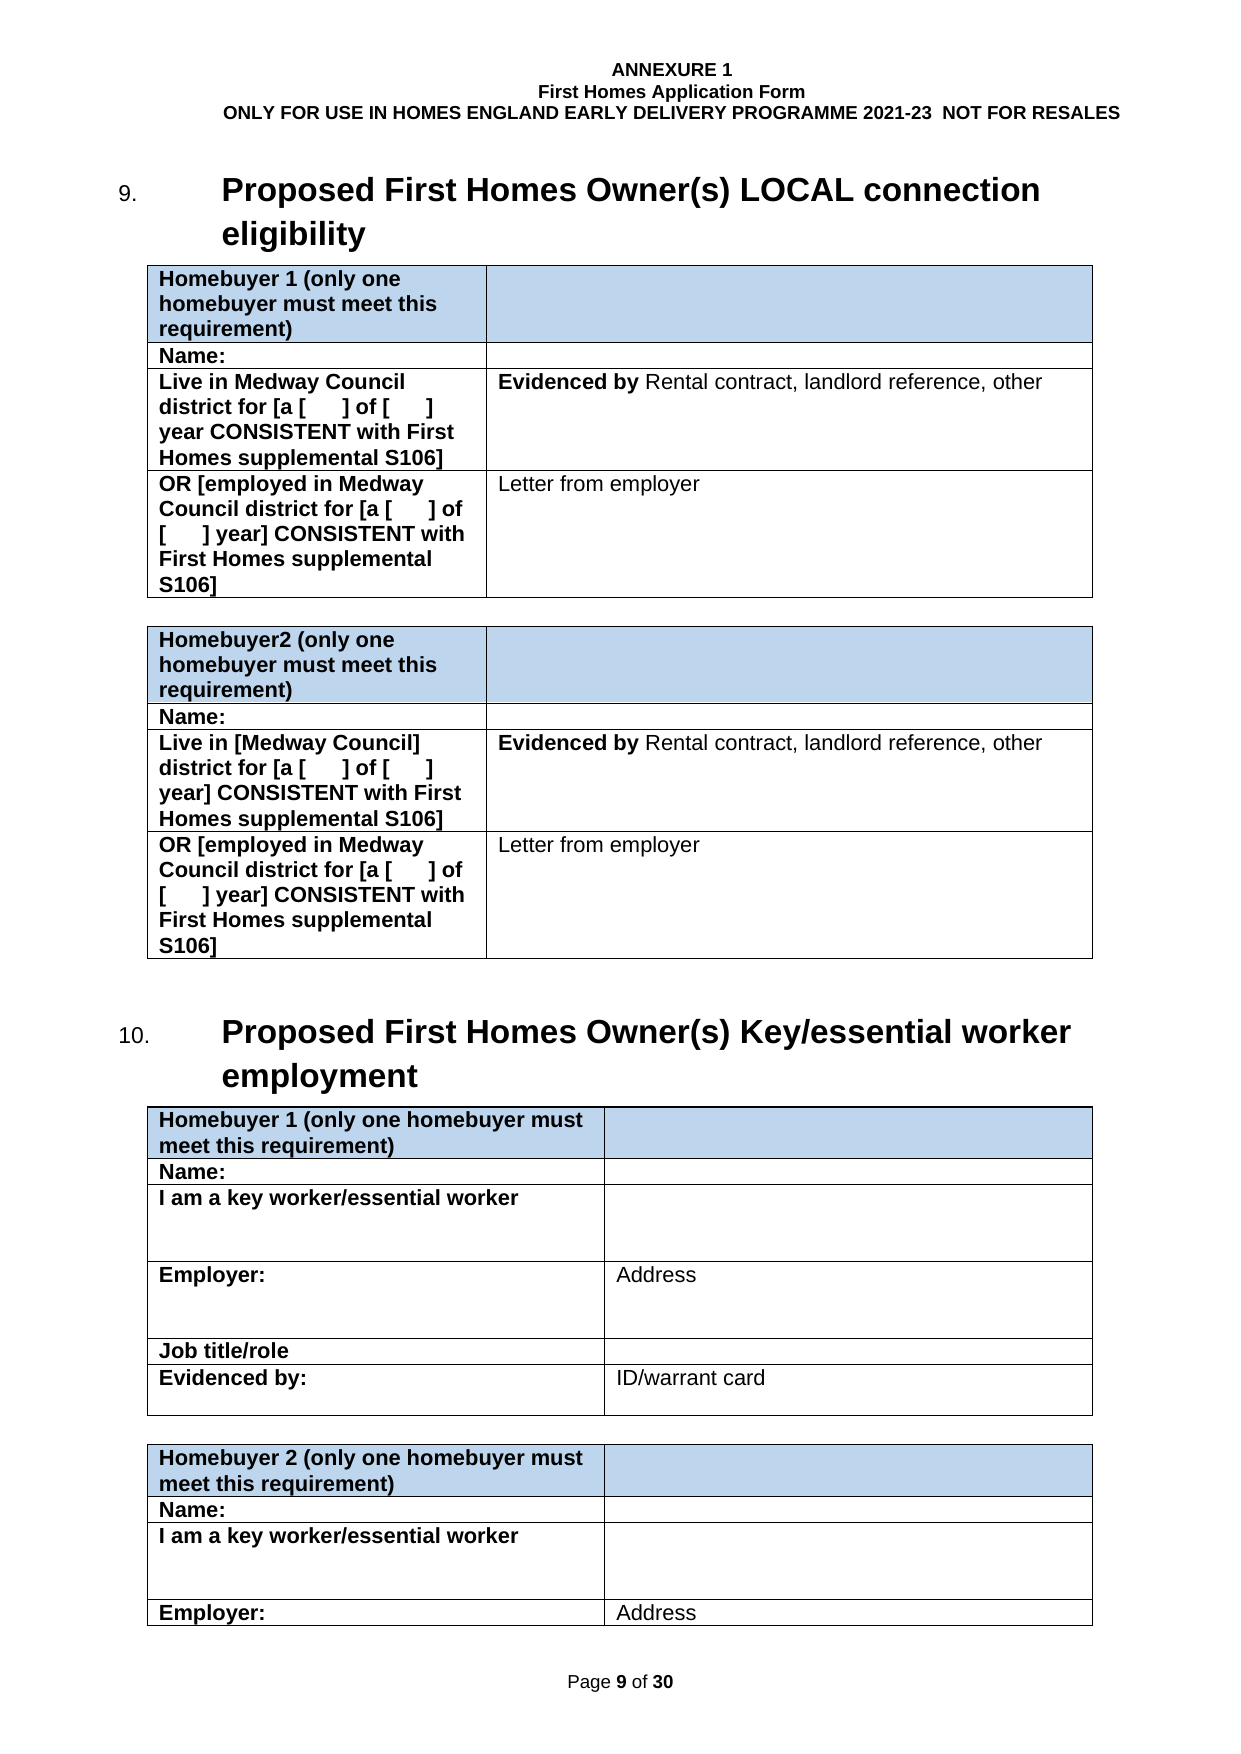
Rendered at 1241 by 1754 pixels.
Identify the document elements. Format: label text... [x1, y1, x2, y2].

table_header Homebuyer 1 (only one homebuyer must meet this requirement) [148, 1108, 604, 1158]
table_header [487, 627, 1092, 702]
table_cell Job title/role [148, 1339, 604, 1364]
table_cell Letter from employer [487, 471, 1092, 597]
table_cell OR [employed in Medway Council district for [a [ ] of [ ] year] CONSISTENT with First Homes supplemental S106] [148, 832, 486, 958]
table_cell Evidenced by Rental contract, landlord reference, other [487, 369, 1092, 470]
table_cell [487, 343, 1092, 368]
table_cell Name: [148, 1497, 604, 1522]
table_cell OR [employed in Medway Council district for [a [ ] of [ ] year] CONSISTENT with First Homes supplemental S106] [148, 471, 486, 597]
table_header Homebuyer 2 (only one homebuyer must meet this requirement) [148, 1445, 604, 1496]
subtitle Proposed First Homes Owner(s) Key/essential worker employment [118, 1012, 1122, 1094]
table_cell I am a key worker/essential worker [148, 1185, 604, 1261]
subtitle Proposed First Homes Owner(s) LOCAL connection eligibility [118, 170, 1122, 253]
table_header [605, 1445, 1092, 1496]
table_cell Employer: [148, 1262, 604, 1337]
table_cell Letter from employer [487, 832, 1092, 958]
table_cell Name: [148, 343, 486, 368]
table_cell Evidenced by Rental contract, landlord reference, other [487, 730, 1092, 831]
table_cell Employer: [148, 1600, 604, 1625]
table_header [487, 266, 1092, 342]
table_header Homebuyer2 (only one homebuyer must meet this requirement) [148, 627, 486, 702]
table_cell Name: [148, 1159, 604, 1184]
table_header [605, 1108, 1092, 1158]
table_cell Address [605, 1600, 1092, 1625]
table_cell I am a key worker/essential worker [148, 1523, 604, 1598]
table_cell Live in [Medway Council] district for [a [ ] of [ ] year] CONSISTENT with First Homes supplemental S106] [148, 730, 486, 831]
table_cell Address [605, 1262, 1092, 1337]
table_cell Name: [148, 704, 486, 729]
table_cell Live in Medway Council district for [a [ ] of [ ] year CONSISTENT with First Homes supplemental S106] [148, 369, 486, 470]
table_cell [605, 1497, 1092, 1522]
table_cell [605, 1159, 1092, 1184]
table_header Homebuyer 1 (only one homebuyer must meet this requirement) [148, 266, 486, 342]
table_cell [605, 1523, 1092, 1598]
table_cell ID/warrant card [605, 1365, 1092, 1415]
table_cell [605, 1339, 1092, 1364]
table_cell Evidenced by: [148, 1365, 604, 1415]
table_cell [605, 1185, 1092, 1261]
table_cell [487, 704, 1092, 729]
